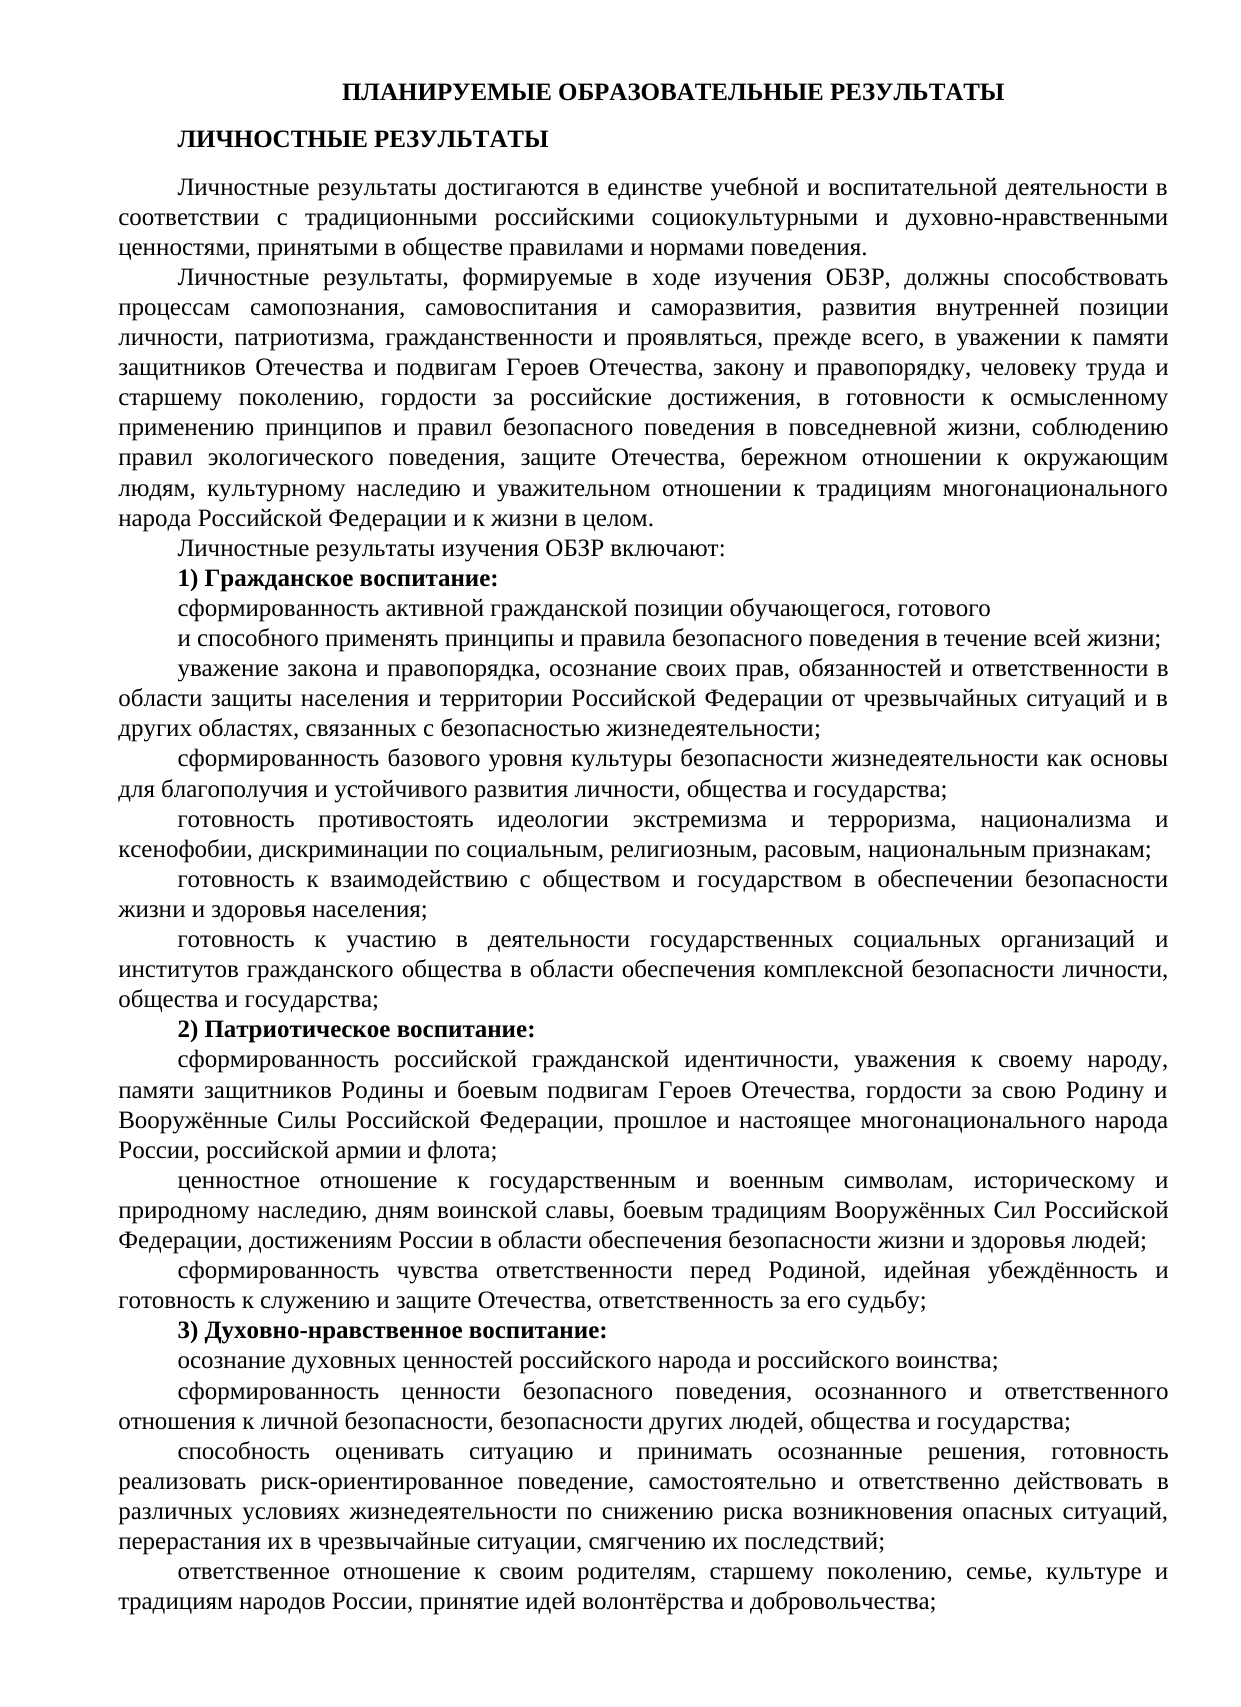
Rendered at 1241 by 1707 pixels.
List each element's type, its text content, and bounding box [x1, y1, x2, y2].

text готовность противостоять идеологии экстремизма и терроризма, национализма и ксенофобии, дискриминации по социальным, религиозным, расовым, национальным признакам; [118, 804, 1169, 863]
text 1) Гражданское воспитание: [118, 563, 1169, 592]
text ответственное отношение к своим родителям, старшему поколению, семье, культуре и традициям народов России, принятие идей волонтёрства и добровольчества; [118, 1556, 1169, 1615]
text уважение закона и правопорядка, осознание своих прав, обязанностей и ответственности в области защиты населения и территории Российской Федерации от чрезвычайных ситуаций и в других областях, связанных с безопасностью жизнедеятельности; [118, 653, 1169, 742]
text сформированность активной гражданской позиции обучающегося, готового [118, 593, 1169, 622]
text Личностные результаты достигаются в единстве учебной и воспитательной деятельности в соответствии с традиционными российскими социокультурными и духовно-нравственными ценностями, принятыми в обществе правилами и нормами поведения. [118, 172, 1169, 261]
text сформированность российской гражданской идентичности, уважения к своему народу, памяти защитников Родины и боевым подвигам Героев Отечества, гордости за свою Родину и Вооружённые Силы Российской Федерации, прошлое и настоящее многонационального народа России, российской армии и флота; [118, 1044, 1169, 1164]
text ПЛАНИРУЕМЫЕ ОБРАЗОВАТЕЛЬНЫЕ РЕЗУЛЬТАТЫ [118, 77, 1169, 106]
text Личностные результаты изучения ОБЗР включают: [118, 533, 1169, 562]
text ценностное отношение к государственным и военным символам, историческому и природному наследию, дням воинской славы, боевым традициям Вооружённых Сил Российской Федерации, достижениям России в области обеспечения безопасности жизни и здоровья людей; [118, 1165, 1169, 1254]
text Личностные результаты, формируемые в ходе изучения ОБЗР, должны способствовать процессам самопознания, самовоспитания и саморазвития, развития внутренней позиции личности, патриотизма, гражданственности и проявляться, прежде всего, в уважении к памяти защитников Отечества и подвигам Героев Отечества, закону и правопорядку, человеку труда и старшему поколению, гордости за российские достижения, в готовности к осмысленному применению принципов и правил безопасного поведения в повседневной жизни, соблюдению правил экологического поведения, защите Отечества, бережном отношении к окружающим людям, культурному наследию и уважительном отношении к традициям многонационального народа Российской Федерации и к жизни в целом. [118, 262, 1169, 531]
text сформированность ценности безопасного поведения, осознанного и ответственного отношения к личной безопасности, безопасности других людей, общества и государства; [118, 1376, 1169, 1434]
text сформированность базового уровня культуры безопасности жизнедеятельности как основы для благополучия и устойчивого развития личности, общества и государства; [118, 743, 1169, 802]
text способность оценивать ситуацию и принимать осознанные решения, готовность реализовать риск-ориентированное поведение, самостоятельно и ответственно действовать в различных условиях жизнедеятельности по снижению риска возникновения опасных ситуаций, перерастания их в чрезвычайные ситуации, смягчению их последствий; [118, 1436, 1169, 1555]
text сформированность чувства ответственности перед Родиной, идейная убеждённость и готовность к служению и защите Отечества, ответственность за его судьбу; [118, 1255, 1169, 1314]
text 2) Патриотическое воспитание: [118, 1014, 1169, 1043]
text 3) Духовно-нравственное воспитание: [118, 1316, 1169, 1344]
text ЛИЧНОСТНЫЕ РЕЗУЛЬТАТЫ [118, 124, 1169, 153]
text осознание духовных ценностей российского народа и российского воинства; [118, 1346, 1169, 1374]
text готовность к взаимодействию с обществом и государством в обеспечении безопасности жизни и здоровья населения; [118, 864, 1169, 923]
text готовность к участию в деятельности государственных социальных организаций и институтов гражданского общества в области обеспечения комплексной безопасности личности, общества и государства; [118, 924, 1169, 1013]
text и способного применять принципы и правила безопасного поведения в течение всей жизни; [118, 623, 1169, 652]
